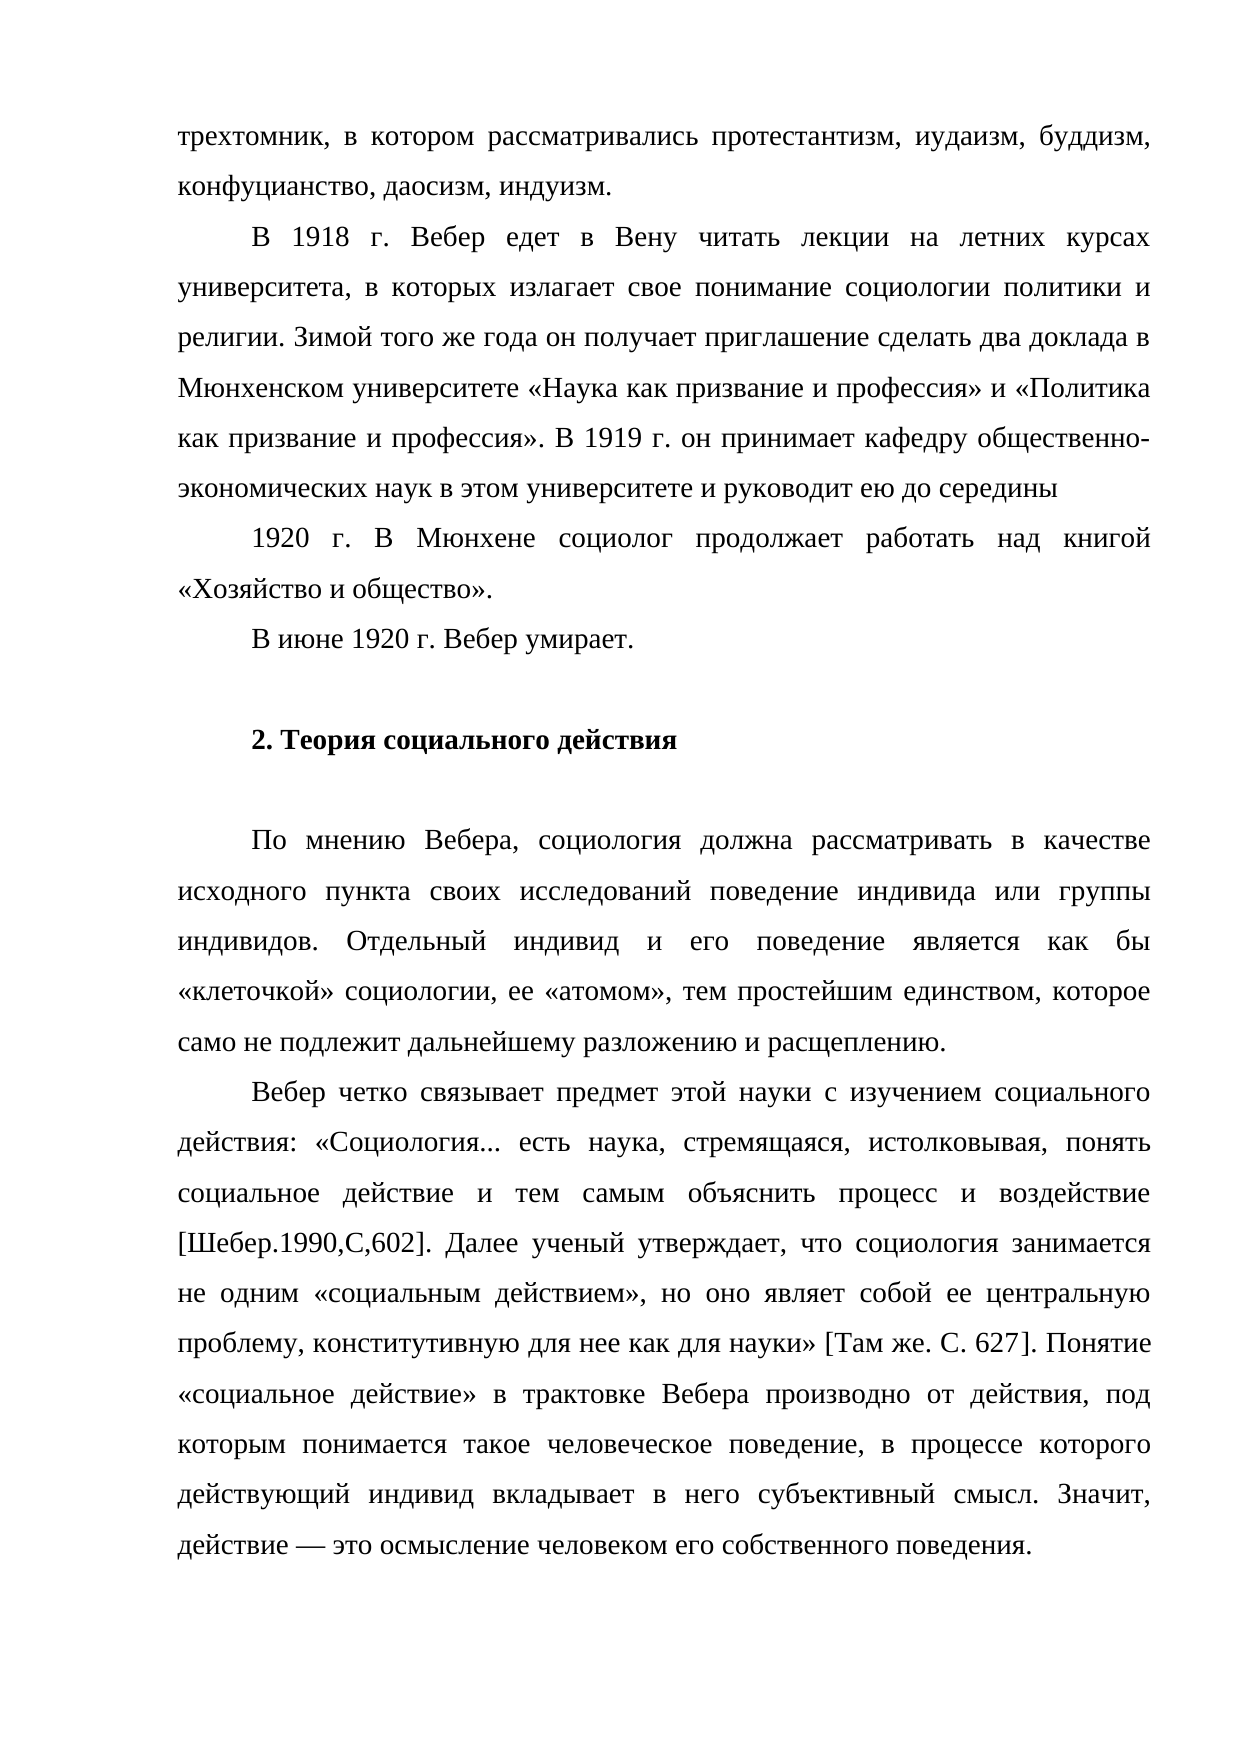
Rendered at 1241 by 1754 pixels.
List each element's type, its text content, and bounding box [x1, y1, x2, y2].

text Вебер четко связывает предмет этой науки с изучением социального действия: «Социология... есть наука, стремящаяся, истолковывая, понять социальное действие и тем самым объяснить процесс и воздействие [Шебер.1990,С,602]. Далее ученый утверждает, что социология занимается не одним «социальным действием», но оно являет собой ее центральную проблему, конститутивную для нее как для науки» [Там же. С. 627]. Понятие «социальное действие» в трактовке Вебера производно от действия, под которым понимается такое человеческое поведение, в процессе которого действующий индивид вкладывает в него субъективный смысл. Значит, действие — это осмысление человеком его собственного поведения. [177, 1074, 1152, 1560]
text В июне 1920 г. Вебер умирает. [177, 621, 1152, 655]
text 1920 г. В Мюнхене социолог продолжает работать над книгой «Хозяйство и общество». [177, 521, 1152, 604]
text В . Вебер едет в Вену читать лекции на летних курсах университета, в которых излагает свое понимание социологии политики и религии. Зимой того же года он получает приглашение сделать два доклада в Мюнхенском университете «Наука как призвание и профессия» и «Политика как призвание и профессия». В . он принимает кафедру общественно-экономических наук в этом университете и руководит ею до середины [177, 219, 1152, 504]
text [177, 118, 1152, 202]
text По мнению Вебера, социология должна рассматривать в качестве исходного пункта своих исследований поведение индивида или группы индивидов. Отдельный индивид и его поведение является как бы «клеточкой» социологии, ее «атомом», тем простейшим единством, которое само не подлежит дальнейшему разложению и расщеплению. [177, 822, 1152, 1057]
text 2. Теория социального действия [177, 722, 1152, 755]
